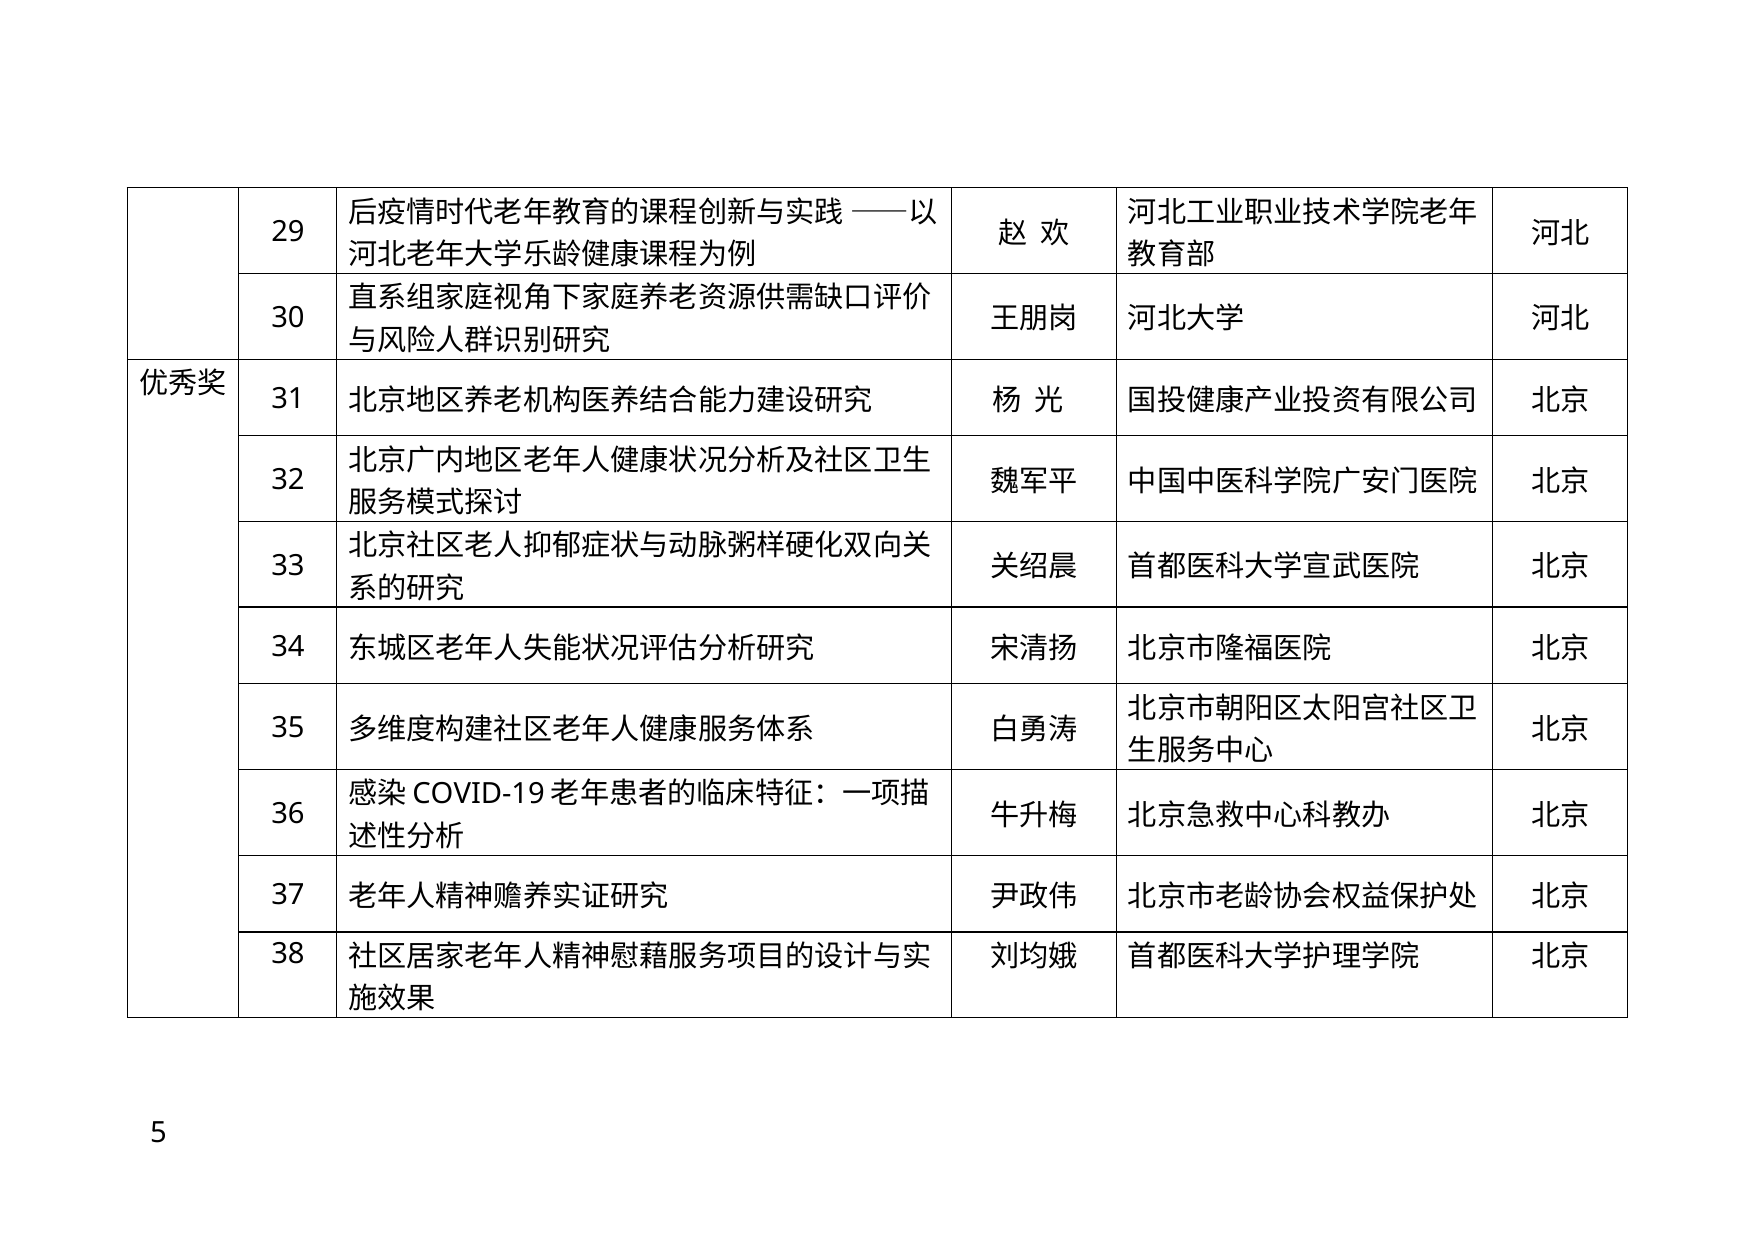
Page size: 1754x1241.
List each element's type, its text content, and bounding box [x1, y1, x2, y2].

table_cell 河北 [1493, 274, 1627, 358]
table_cell 后疫情时代老年教育的课程创新与实践 ——以河北老年大学乐龄健康课程为例 [337, 188, 951, 273]
table_cell 首都医科大学宣武医院 [1117, 522, 1492, 606]
table_cell 王朋岗 [952, 274, 1116, 358]
table_cell 东城区老年人失能状况评估分析研究 [337, 608, 951, 683]
table_cell 牛升梅 [952, 770, 1116, 854]
table_cell 社区居家老年人精神慰藉服务项目的设计与实施效果 [337, 933, 951, 1017]
table_cell 魏军平 [952, 436, 1116, 521]
table_cell 北京 [1493, 608, 1627, 683]
table_cell 多维度构建社区老年人健康服务体系 [337, 684, 951, 769]
table_cell 老年人精神赡养实证研究 [337, 856, 951, 931]
table_cell 北京广内地区老年人健康状况分析及社区卫生服务模式探讨 [337, 436, 951, 521]
table_cell 35 [239, 684, 336, 769]
table_cell 北京 [1493, 522, 1627, 606]
table_cell 北京 [1493, 436, 1627, 521]
table_cell 31 [239, 360, 336, 435]
table_cell 北京市朝阳区太阳宫社区卫生服务中心 [1117, 684, 1492, 769]
table_cell 北京 [1493, 770, 1627, 854]
table_cell 优秀奖 [128, 360, 238, 1017]
table_cell 32 [239, 436, 336, 521]
table_cell 直系组家庭视角下家庭养老资源供需缺口评价与风险人群识别研究 [337, 274, 951, 358]
table_cell 北京社区老人抑郁症状与动脉粥样硬化双向关系的研究 [337, 522, 951, 606]
table_cell 北京市老龄协会权益保护处 [1117, 856, 1492, 931]
table_cell 感染COVID-19老年患者的临床特征：一项描述性分析 [337, 770, 951, 854]
table_cell 河北大学 [1117, 274, 1492, 358]
table_cell 中国中医科学院广安门医院 [1117, 436, 1492, 521]
table_cell 河北工业职业技术学院老年教育部 [1117, 188, 1492, 273]
table_cell 北京 [1493, 933, 1627, 1017]
table_cell 北京市隆福医院 [1117, 608, 1492, 683]
table_cell 北京 [1493, 360, 1627, 435]
table_cell 33 [239, 522, 336, 606]
table_cell 白勇涛 [952, 684, 1116, 769]
table_cell 北京 [1493, 856, 1627, 931]
table_cell 宋清扬 [952, 608, 1116, 683]
table_cell 国投健康产业投资有限公司 [1117, 360, 1492, 435]
table_cell 38 [239, 933, 336, 1017]
table_cell 尹政伟 [952, 856, 1116, 931]
table_cell 北京 [1493, 684, 1627, 769]
table_cell 37 [239, 856, 336, 931]
table_cell 30 [239, 274, 336, 358]
table_cell 29 [239, 188, 336, 273]
table_cell 北京地区养老机构医养结合能力建设研究 [337, 360, 951, 435]
table_cell 杨 光 [952, 360, 1116, 435]
table_cell 首都医科大学护理学院 [1117, 933, 1492, 1017]
table_cell 北京急救中心科教办 [1117, 770, 1492, 854]
table_cell 河北 [1493, 188, 1627, 273]
table_cell 刘均娥 [952, 933, 1116, 1017]
table_cell 34 [239, 608, 336, 683]
table_cell 赵 欢 [952, 188, 1116, 273]
table_cell 36 [239, 770, 336, 854]
table_cell 关绍晨 [952, 522, 1116, 606]
